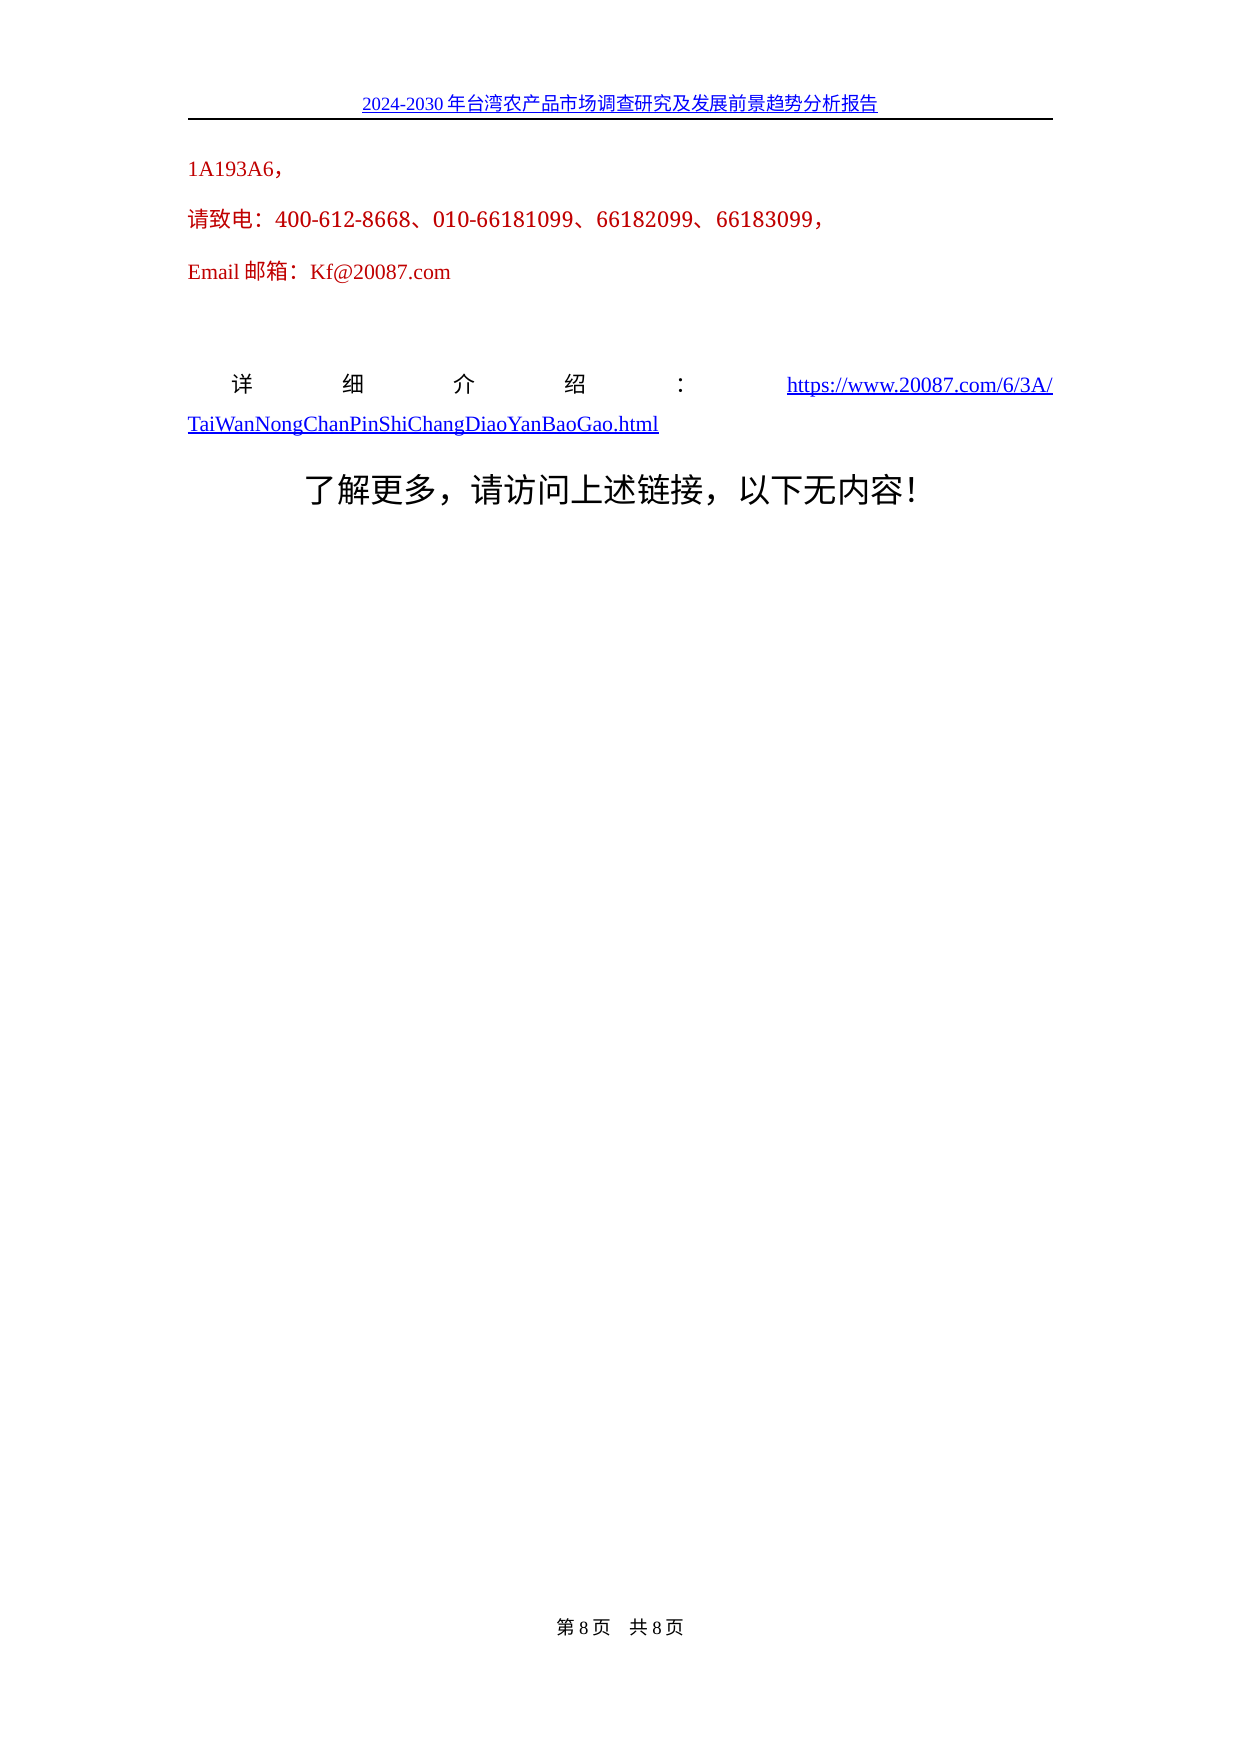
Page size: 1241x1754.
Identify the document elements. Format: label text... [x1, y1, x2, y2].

text 请致电：400-612-8668、010-66181099、66182099、66183099， [187, 202, 1053, 234]
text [187, 150, 1053, 183]
text 详细介绍：https://www.20087.com/6/3A/TaiWanNongChanPinShiChangDiaoYanBaoGao.html [187, 366, 1053, 439]
text Email邮箱：Kf@20087.com [187, 253, 1053, 286]
title 了解更多，请访问上述链接，以下无内容！ [187, 455, 1053, 520]
